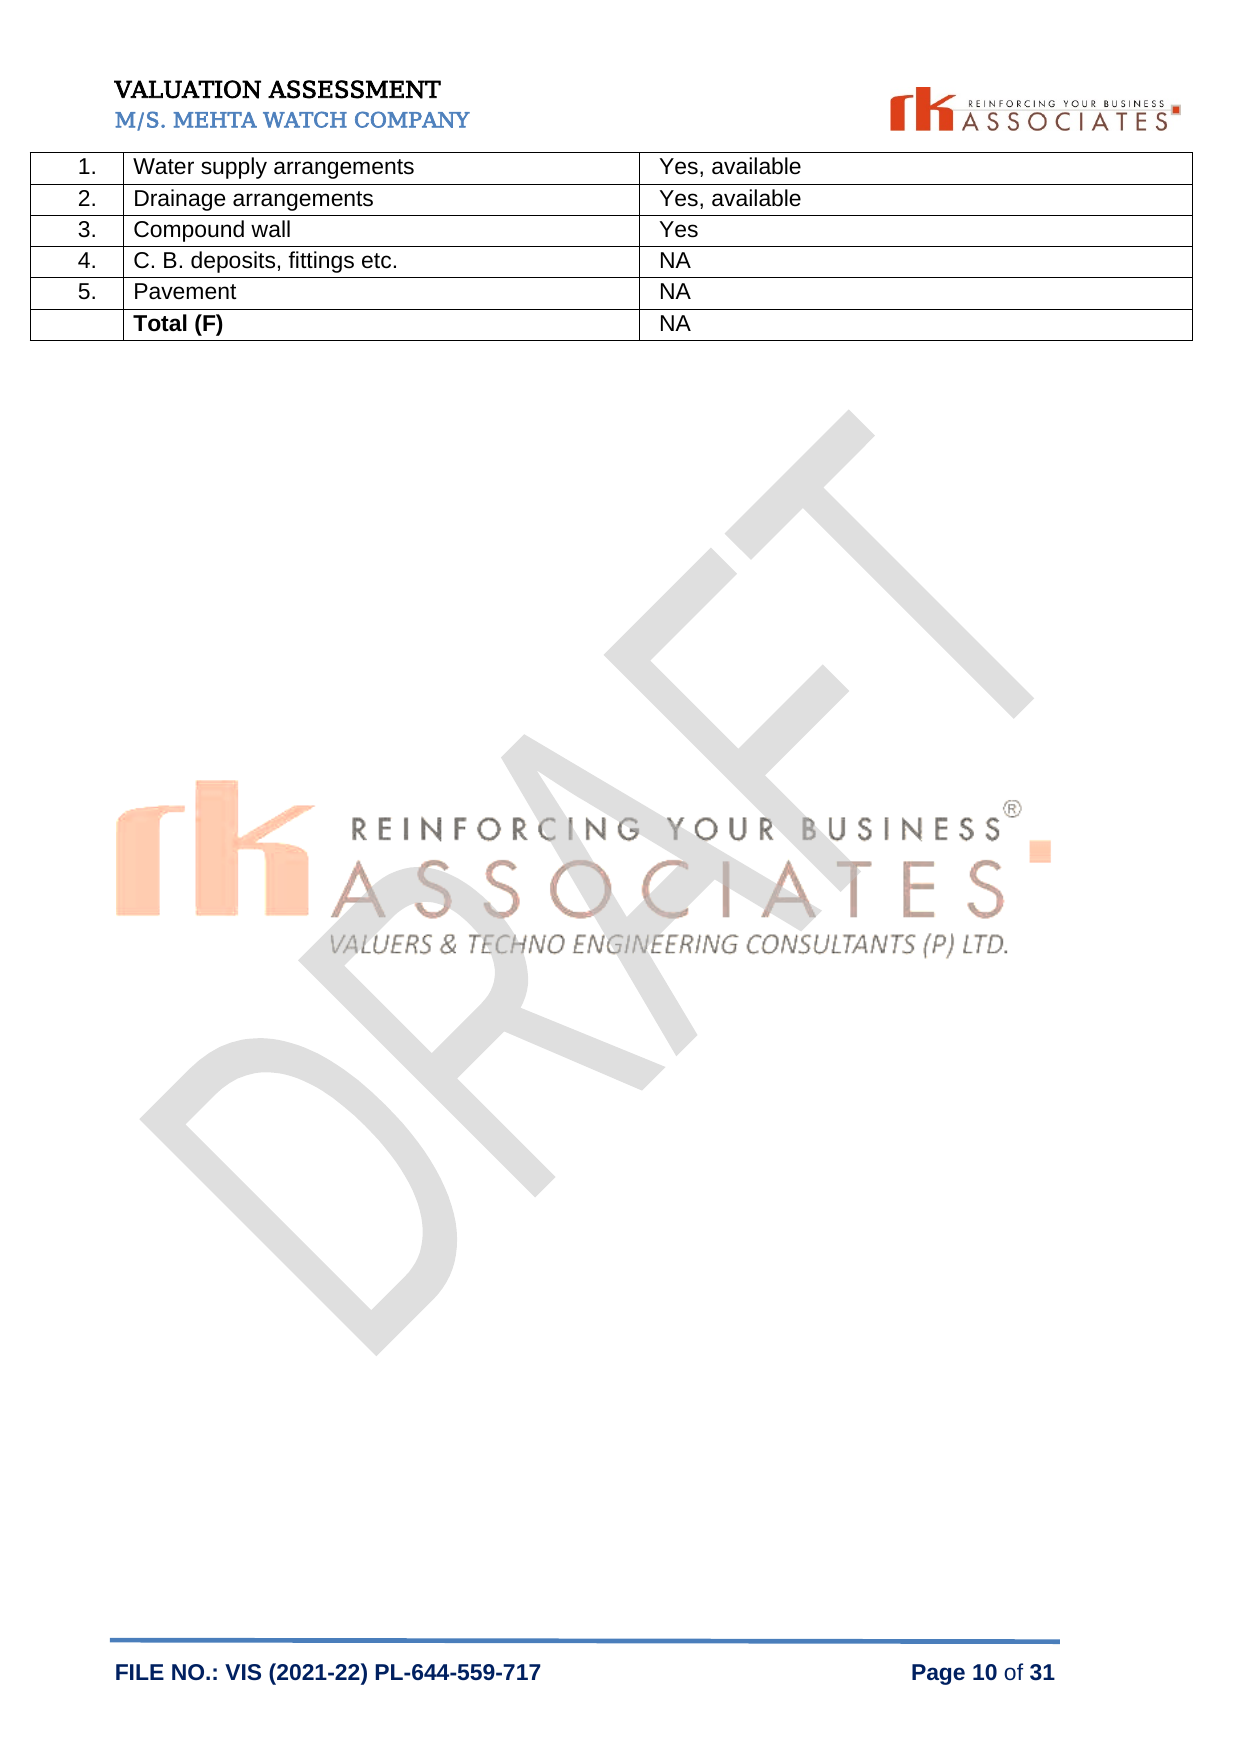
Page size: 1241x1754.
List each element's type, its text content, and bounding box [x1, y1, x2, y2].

table_header [31, 153, 123, 183]
table_cell Yes, available [640, 185, 1192, 215]
table_cell [31, 185, 123, 215]
picture [351, 902, 492, 960]
table_cell [31, 247, 123, 277]
picture [890, 87, 1181, 131]
table_cell C. B. deposits, fittings etc. [124, 247, 639, 277]
table_cell [31, 310, 123, 340]
table_cell NA [640, 247, 1192, 277]
table_cell NA [640, 278, 1192, 308]
table_cell Pavement [124, 278, 639, 308]
table_cell NA [640, 310, 1192, 340]
table_cell Drainage arrangements [124, 185, 639, 215]
table_cell Compound wall [124, 216, 639, 246]
picture [602, 779, 1059, 960]
table_cell Yes [640, 216, 1192, 246]
table_cell [31, 216, 123, 246]
table_cell Total (F) [124, 310, 639, 340]
table_header Water supply arrangements [124, 153, 639, 183]
picture [116, 779, 619, 960]
picture [543, 779, 682, 915]
table_header Yes, available [640, 153, 1192, 183]
table_cell [31, 278, 123, 308]
